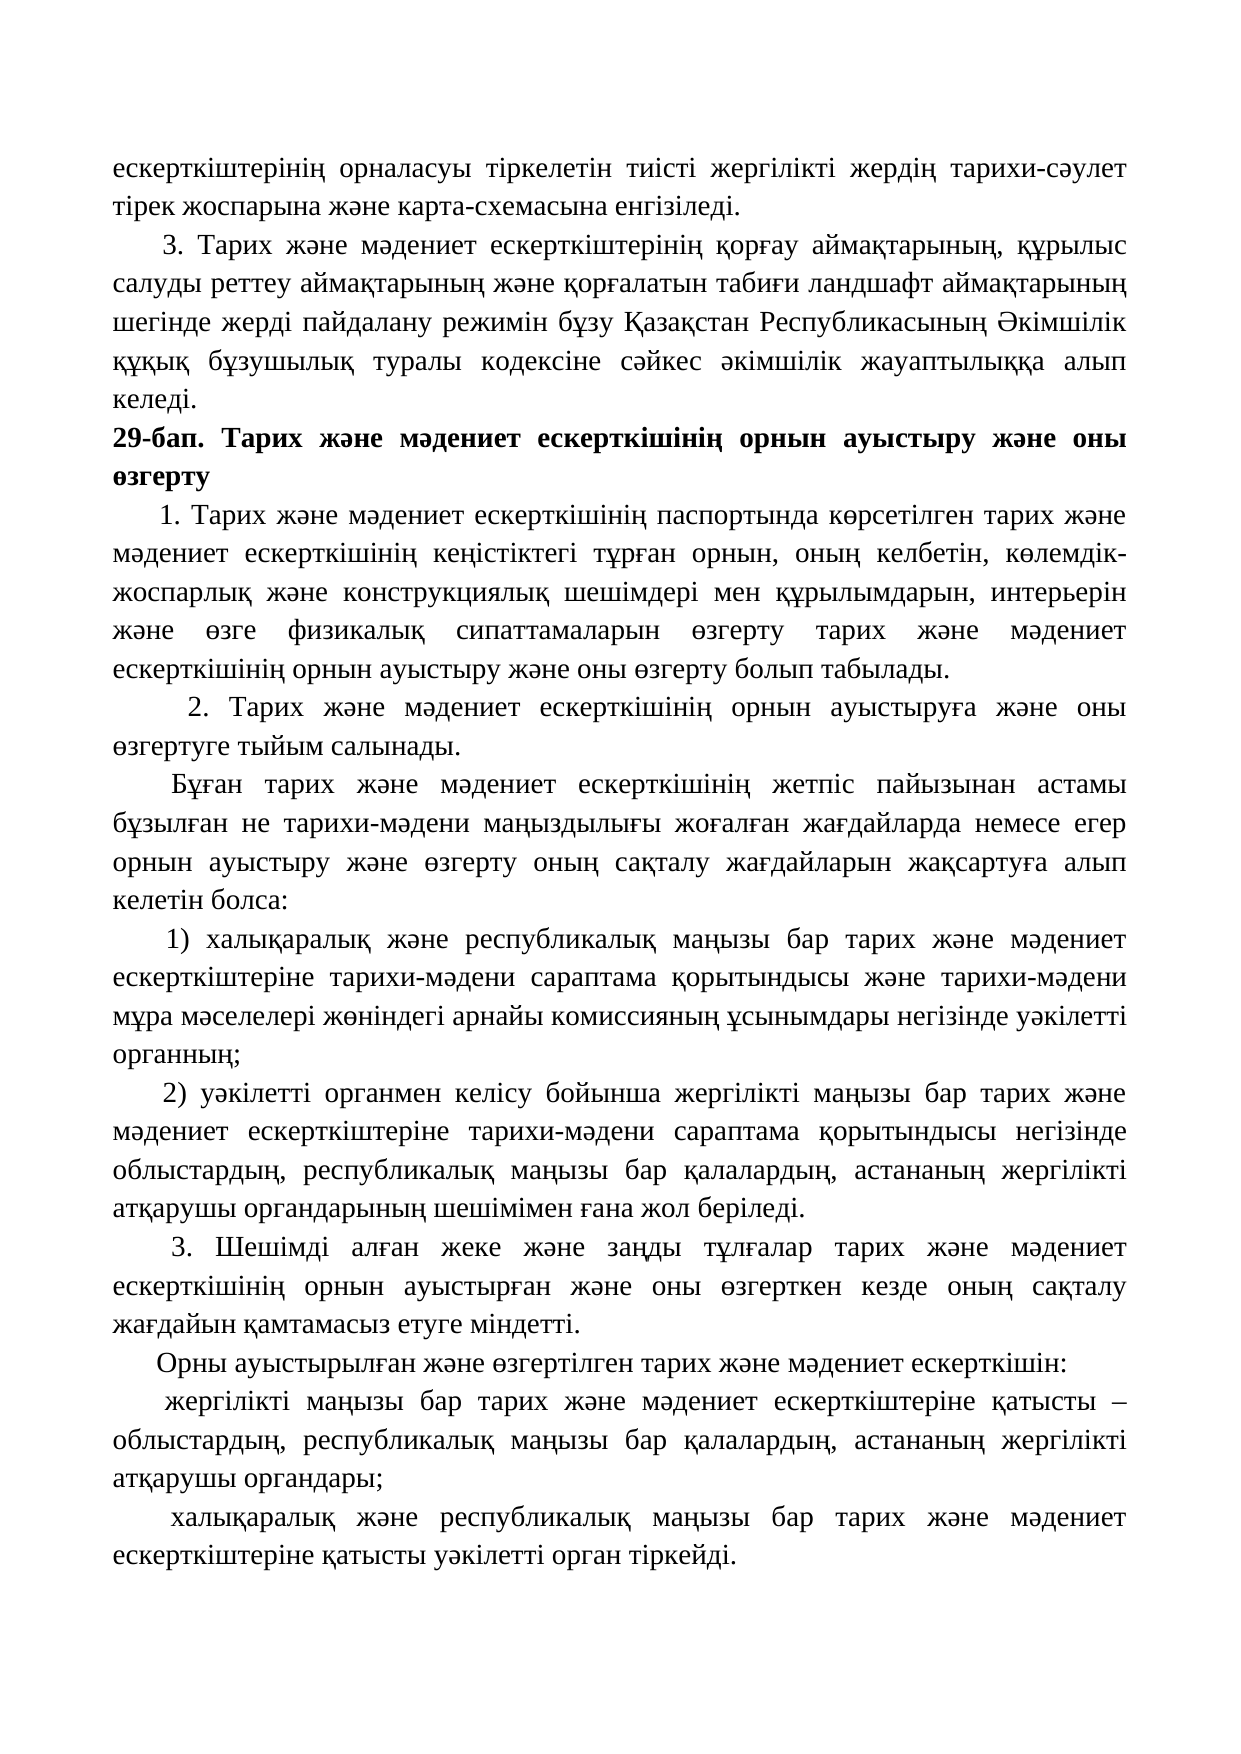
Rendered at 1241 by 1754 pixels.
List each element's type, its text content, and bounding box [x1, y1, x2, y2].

text 2. Тарих және мәдениет ескерткішінің орнын ауыстыруға және оны өзгертуге тыйым салынады. [112, 689, 1128, 762]
text 3. Шешімді алған жеке және заңды тұлғалар тарих және мәдениет ескерткішінің орнын ауыстырған және оны өзгерткен кезде оның сақталу жағдайын қамтамасыз етуге міндетті. [112, 1229, 1128, 1340]
text 1. Тарих және мәдениет ескерткішінің паспортында көрсетілген тарих және мәдениет ескерткішінің кеңістіктегі тұрған орнын, оның келбетін, көлемдік-жоспарлық және конструкциялық шешімдері мен құрылымдарын, интерьерін және өзге физикалық сипаттамаларын өзгерту тарих және мәдениет ескерткішінің орнын ауыстыру және оны өзгерту болып табылады. [112, 497, 1128, 684]
text 2) уәкілетті органмен келісу бойынша жергілікті маңызы бар тарих және мәдениет ескерткіштеріне тарихи-мәдени сараптама қорытындысы негізінде облыстардың, республикалық маңызы бар қалалардың, астананың жергілікті атқарушы органдарының шешімімен ғана жол беріледі. [112, 1075, 1128, 1224]
text Бұған тарих және мәдениет ескерткішінің жетпіс пайызынан астамы бұзылған не тарихи-мәдени маңыздылығы жоғалған жағдайларда немесе егер орнын ауыстыру және өзгерту оның сақталу жағдайларын жақсартуға алып келетін болса: [112, 767, 1128, 916]
text 1) халықаралық және республикалық маңызы бар тарих және мәдениет ескерткіштеріне тарихи-мәдени сараптама қорытындысы және тарихи-мәдени мұра мәселелері жөніндегі арнайы комиссияның ұсынымдары негізінде уәкілетті органның; [112, 921, 1128, 1070]
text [112, 150, 1128, 222]
text жергілікті маңызы бар тарих және мәдениет ескерткіштеріне қатысты – облыстардың, республикалық маңызы бар қалалардың, астананың жергілікті атқарушы органдары; [112, 1383, 1128, 1494]
text Орны ауыстырылған және өзгертілген тарих және мәдениет ескерткішін: [112, 1345, 1128, 1378]
text 3. Тарих және мәдениет ескерткіштерінің қорғау аймақтарының, құрылыс салуды реттеу аймақтарының және қорғалатын табиғи ландшафт аймақтарының шегінде жерді пайдалану режимін бұзу Қазақстан Республикасының Әкімшілік құқық бұзушылық туралы кодексіне сәйкес әкімшілік жауаптылыққа алып келеді. [112, 227, 1128, 415]
text 29-бап. Тарих және мәдениет ескерткішінің орнын ауыстыру және оны өзгерту [112, 420, 1128, 492]
text халықаралық және республикалық маңызы бар тарих және мәдениет ескерткіштеріне қатысты уәкілетті орган тіркейді. [112, 1499, 1128, 1571]
